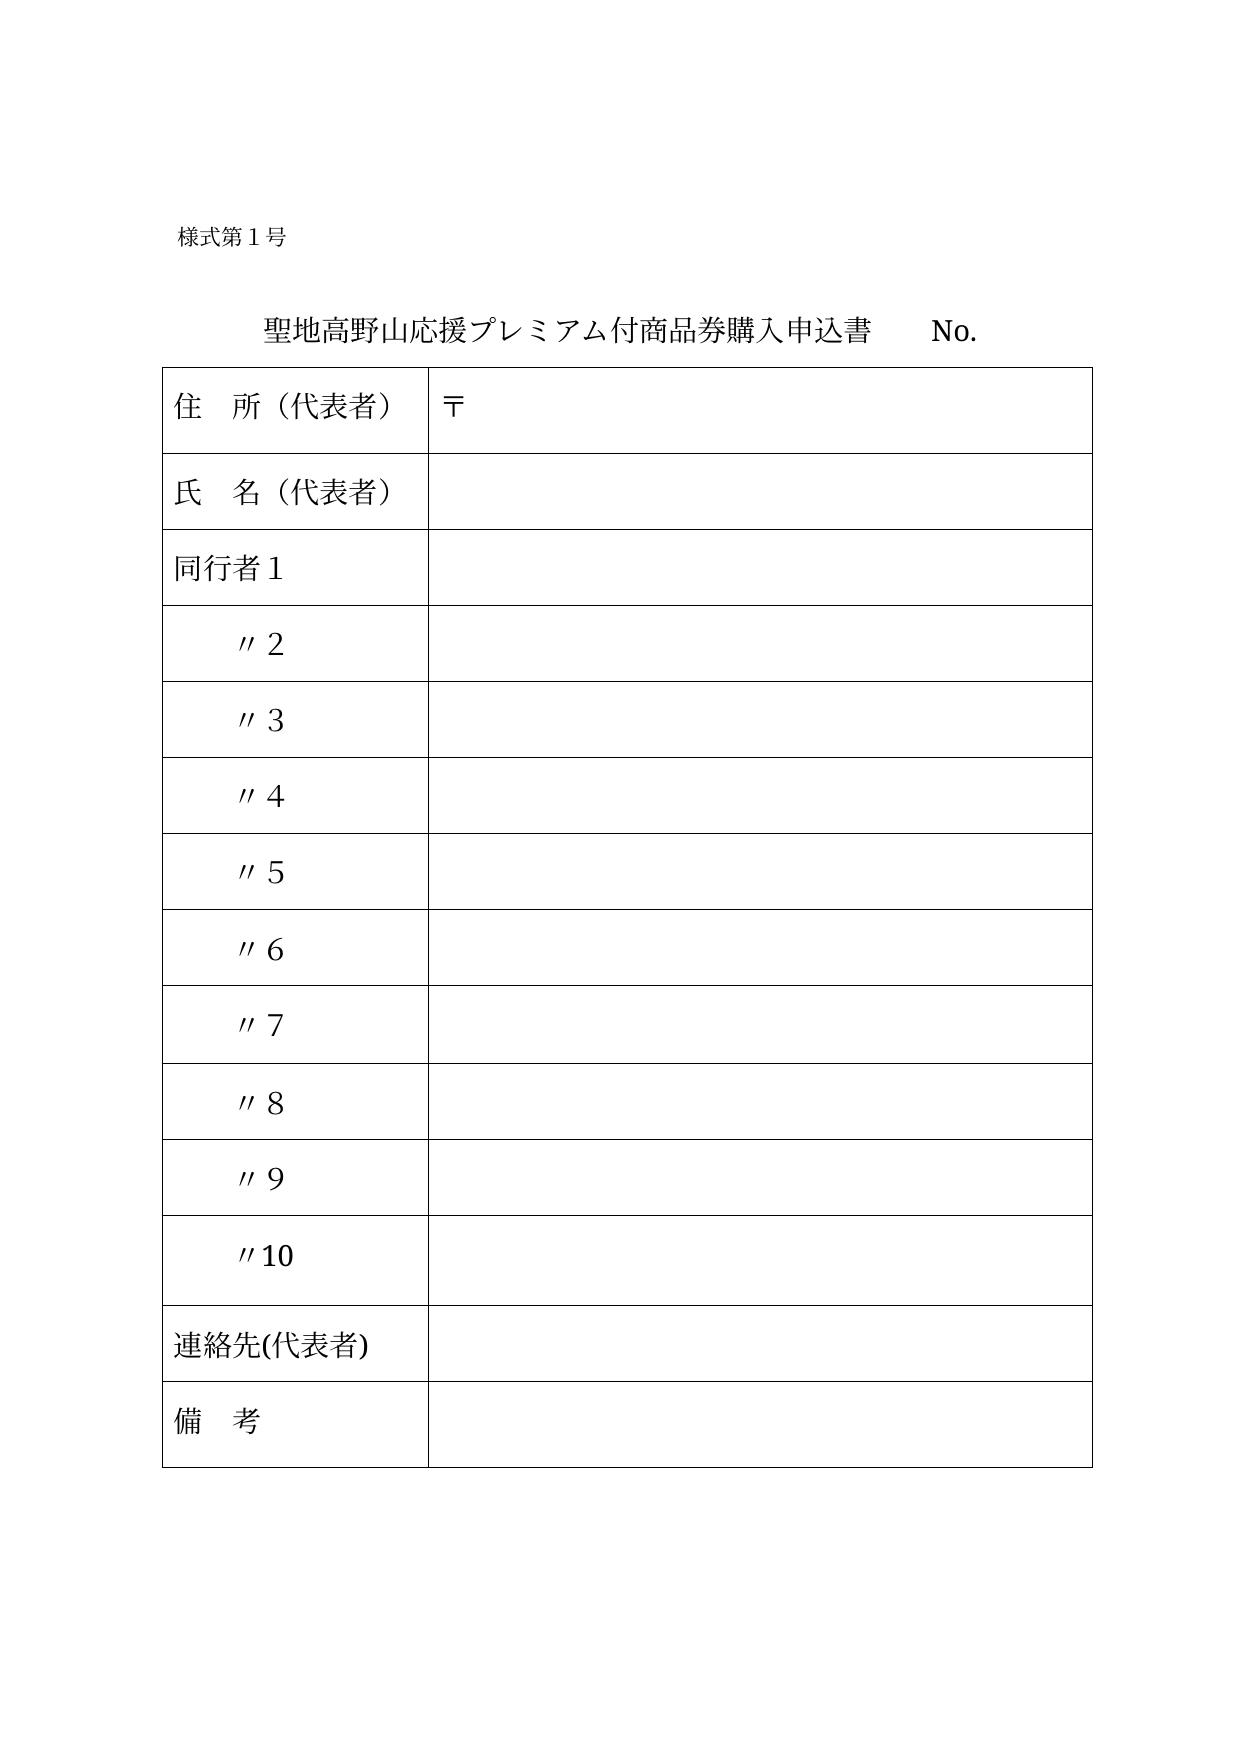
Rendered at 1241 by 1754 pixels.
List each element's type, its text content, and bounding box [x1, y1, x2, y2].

table_cell [429, 910, 1092, 985]
table_cell [429, 1382, 1092, 1467]
table_cell 〃７ [163, 986, 428, 1063]
table_header 住 所（代表者） [163, 368, 428, 452]
table_cell 〃３ [163, 682, 428, 757]
table_cell [429, 1064, 1092, 1139]
table_cell 〃２ [163, 606, 428, 681]
table_cell [429, 454, 1092, 528]
table_cell 〃10 [163, 1216, 428, 1305]
table_cell [429, 834, 1092, 909]
table_cell [429, 606, 1092, 681]
table_cell 備 考 [163, 1382, 428, 1467]
table_cell [429, 758, 1092, 833]
table_cell [429, 1216, 1092, 1305]
table_cell 氏 名（代表者） [163, 454, 428, 528]
table_cell [429, 530, 1092, 604]
text 様式第１号 [177, 217, 1063, 254]
table_header 〒 [429, 368, 1092, 452]
table_cell [429, 986, 1092, 1063]
table_cell 〃５ [163, 834, 428, 909]
table_cell 〃６ [163, 910, 428, 985]
table_cell 同行者１ [163, 530, 428, 604]
table_cell 〃４ [163, 758, 428, 833]
table_cell [429, 1306, 1092, 1381]
table_cell 〃８ [163, 1064, 428, 1139]
table_cell 連絡先(代表者) [163, 1306, 428, 1381]
text 聖地高野山応援プレミアム付商品券購入申込書 No. [177, 292, 1063, 367]
table_cell [429, 682, 1092, 757]
table_cell 〃９ [163, 1140, 428, 1215]
table_cell [429, 1140, 1092, 1215]
